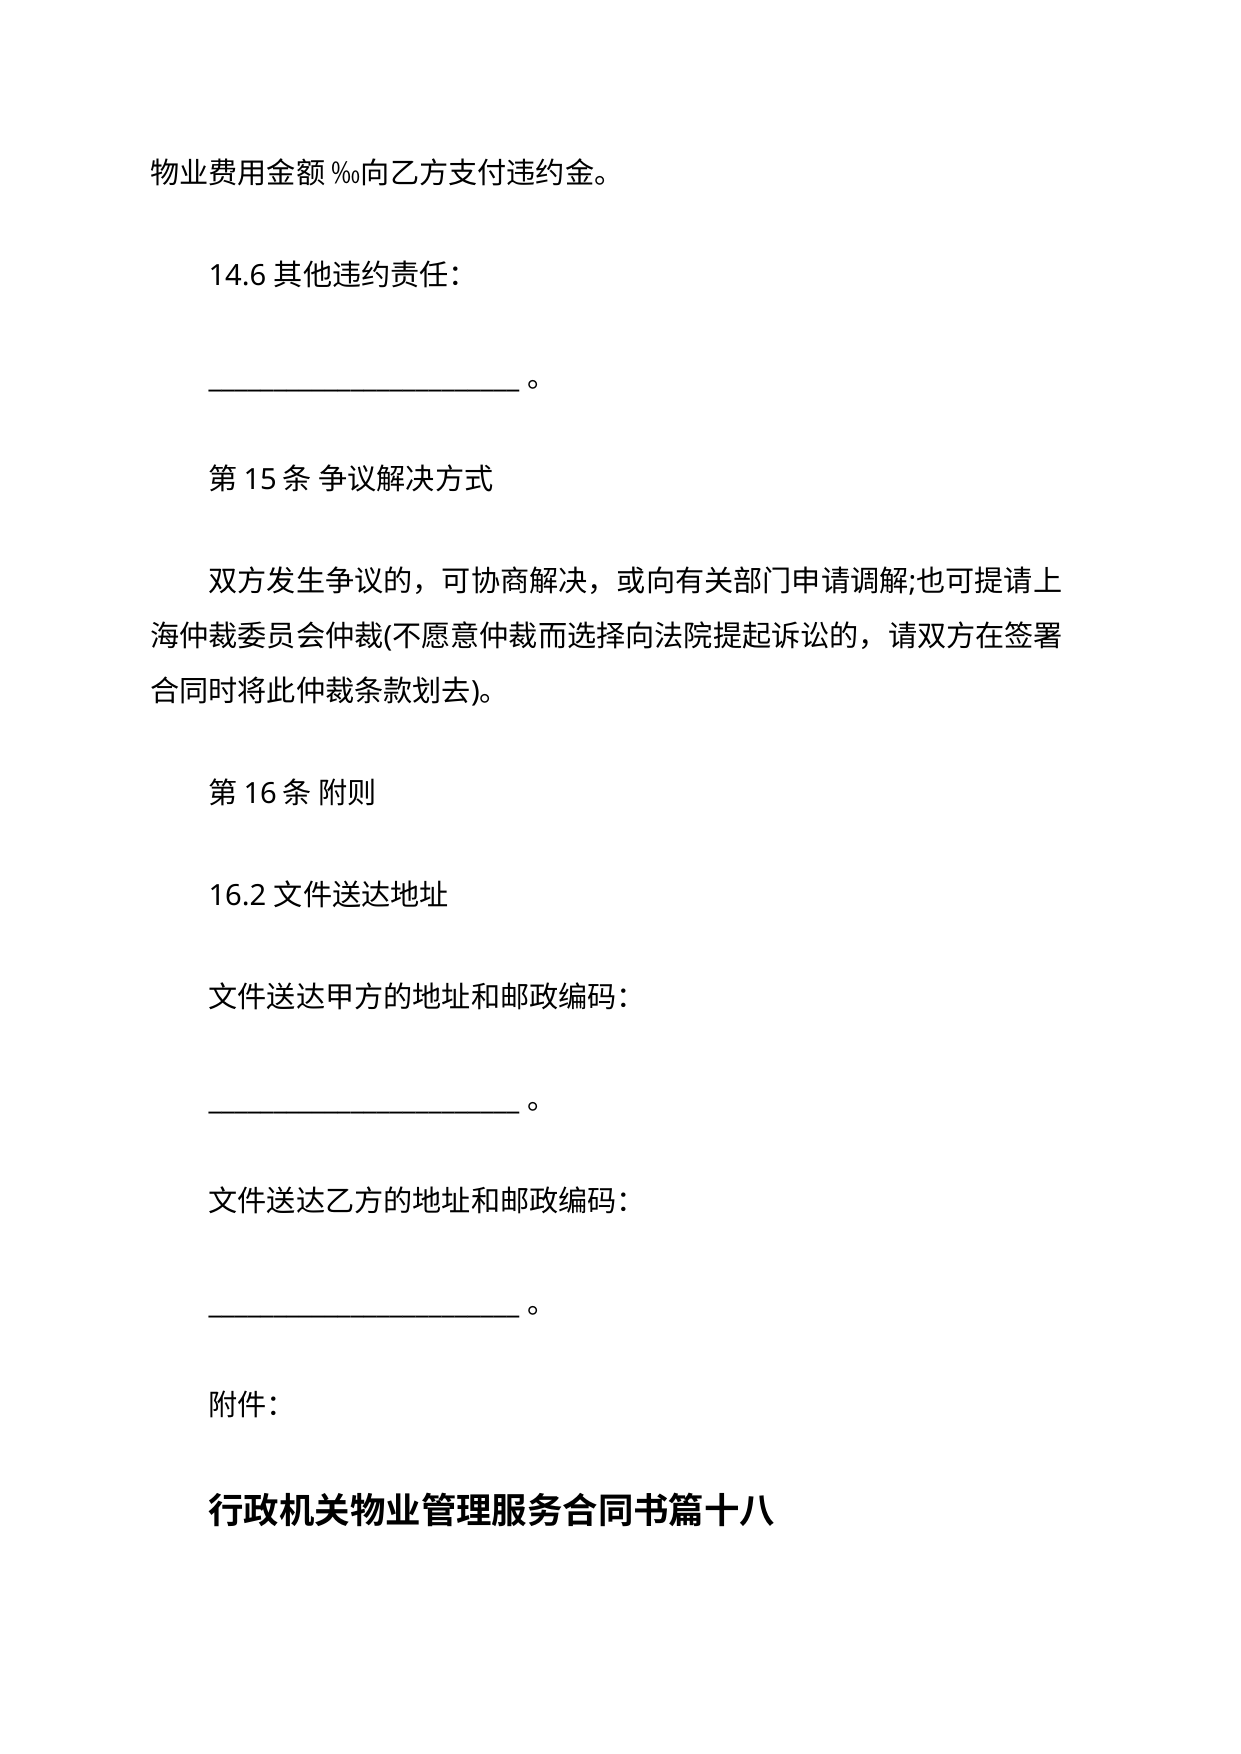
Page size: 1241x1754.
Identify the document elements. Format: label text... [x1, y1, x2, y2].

text ________________________ 。 [150, 1279, 1090, 1322]
text 16.2 文件送达地址 [150, 872, 1090, 914]
text 双方发生争议的，可协商解决，或向有关部门申请调解;也可提请上海仲裁委员会仲裁(不愿意仲裁而选择向法院提起诉讼的，请双方在签署合同时将此仲裁条款划去)。 [150, 558, 1090, 710]
text ________________________ 。 [150, 354, 1090, 396]
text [150, 150, 1090, 192]
text 文件送达乙方的地址和邮政编码： [150, 1177, 1090, 1220]
text 第15条 争议解决方式 [150, 456, 1090, 498]
text 14.6 其他违约责任： [150, 252, 1090, 294]
text 行政机关物业管理服务合同书篇十八 [150, 1483, 1090, 1534]
text ________________________ 。 [150, 1075, 1090, 1118]
text 文件送达甲方的地址和邮政编码： [150, 974, 1090, 1016]
text 附件： [150, 1381, 1090, 1423]
text 第16条 附则 [150, 770, 1090, 812]
